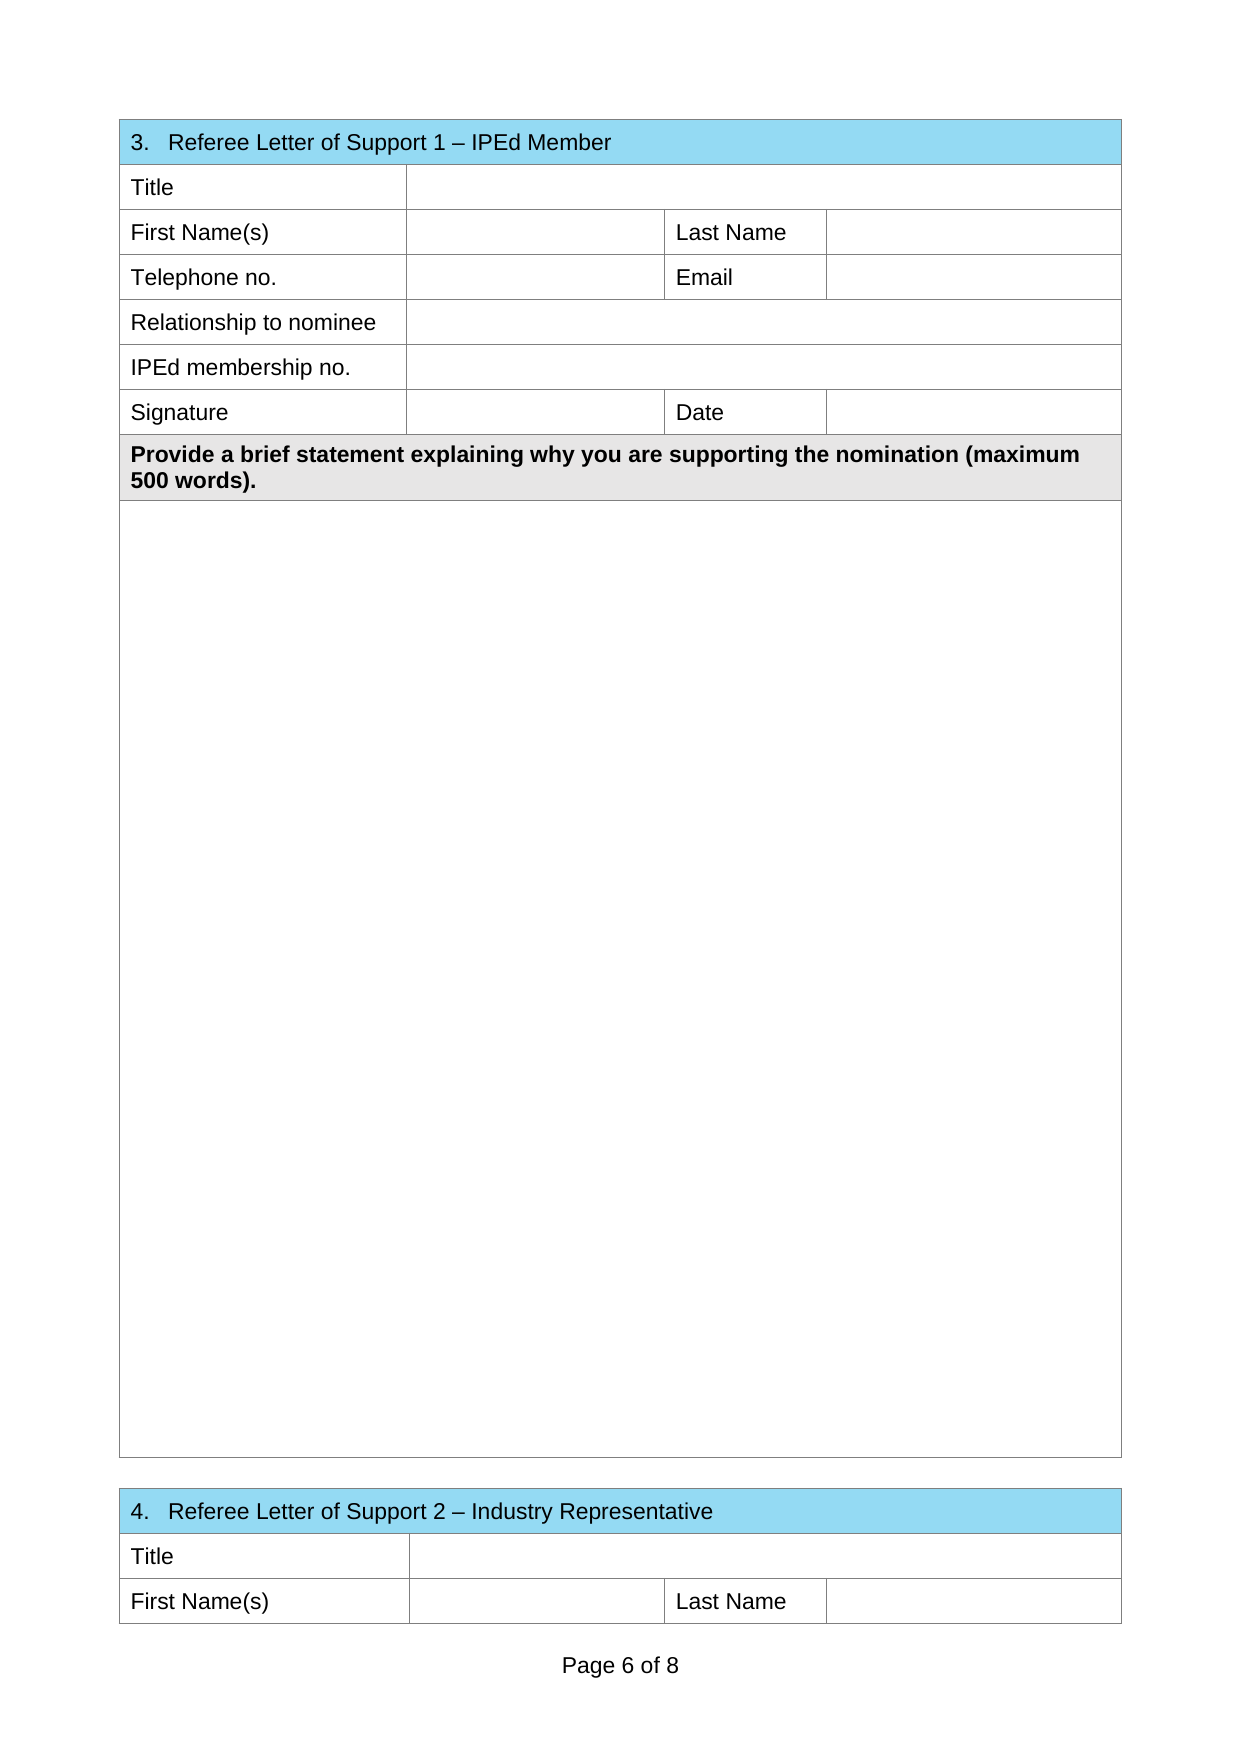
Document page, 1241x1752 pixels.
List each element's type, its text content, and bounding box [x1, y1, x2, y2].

table_cell [827, 210, 1121, 254]
table_cell [407, 390, 664, 434]
table_cell Relationship to nominee [120, 300, 406, 344]
table_cell [407, 300, 1121, 344]
table_cell Last Name [665, 210, 826, 254]
table_cell [120, 501, 1121, 1457]
table_cell [410, 1534, 1121, 1578]
table_header Referee Letter of Support 1 – IPEd Member [120, 120, 1121, 164]
table_cell Telephone no. [120, 255, 406, 299]
table_cell Signature [120, 390, 406, 434]
table_cell [407, 255, 664, 299]
table_cell [407, 165, 1121, 209]
table_cell Provide a brief statement explaining why you are supporting the nomination (maximum 500 words). [120, 435, 1121, 500]
table_cell [410, 1579, 664, 1623]
table_cell Title [120, 1534, 409, 1578]
table_cell Email [665, 255, 826, 299]
table_cell [827, 390, 1121, 434]
table_cell First Name(s) [120, 1579, 409, 1623]
table_cell Date [665, 390, 826, 434]
table_cell [827, 255, 1121, 299]
table_cell IPEd membership no. [120, 345, 406, 389]
table_cell Last Name [665, 1579, 826, 1623]
table_cell [407, 210, 664, 254]
table_header Referee Letter of Support 2 – Industry Representative [120, 1489, 1121, 1533]
table_cell [827, 1579, 1121, 1623]
table_cell Title [120, 165, 406, 209]
table_cell [407, 345, 1121, 389]
table_cell First Name(s) [120, 210, 406, 254]
